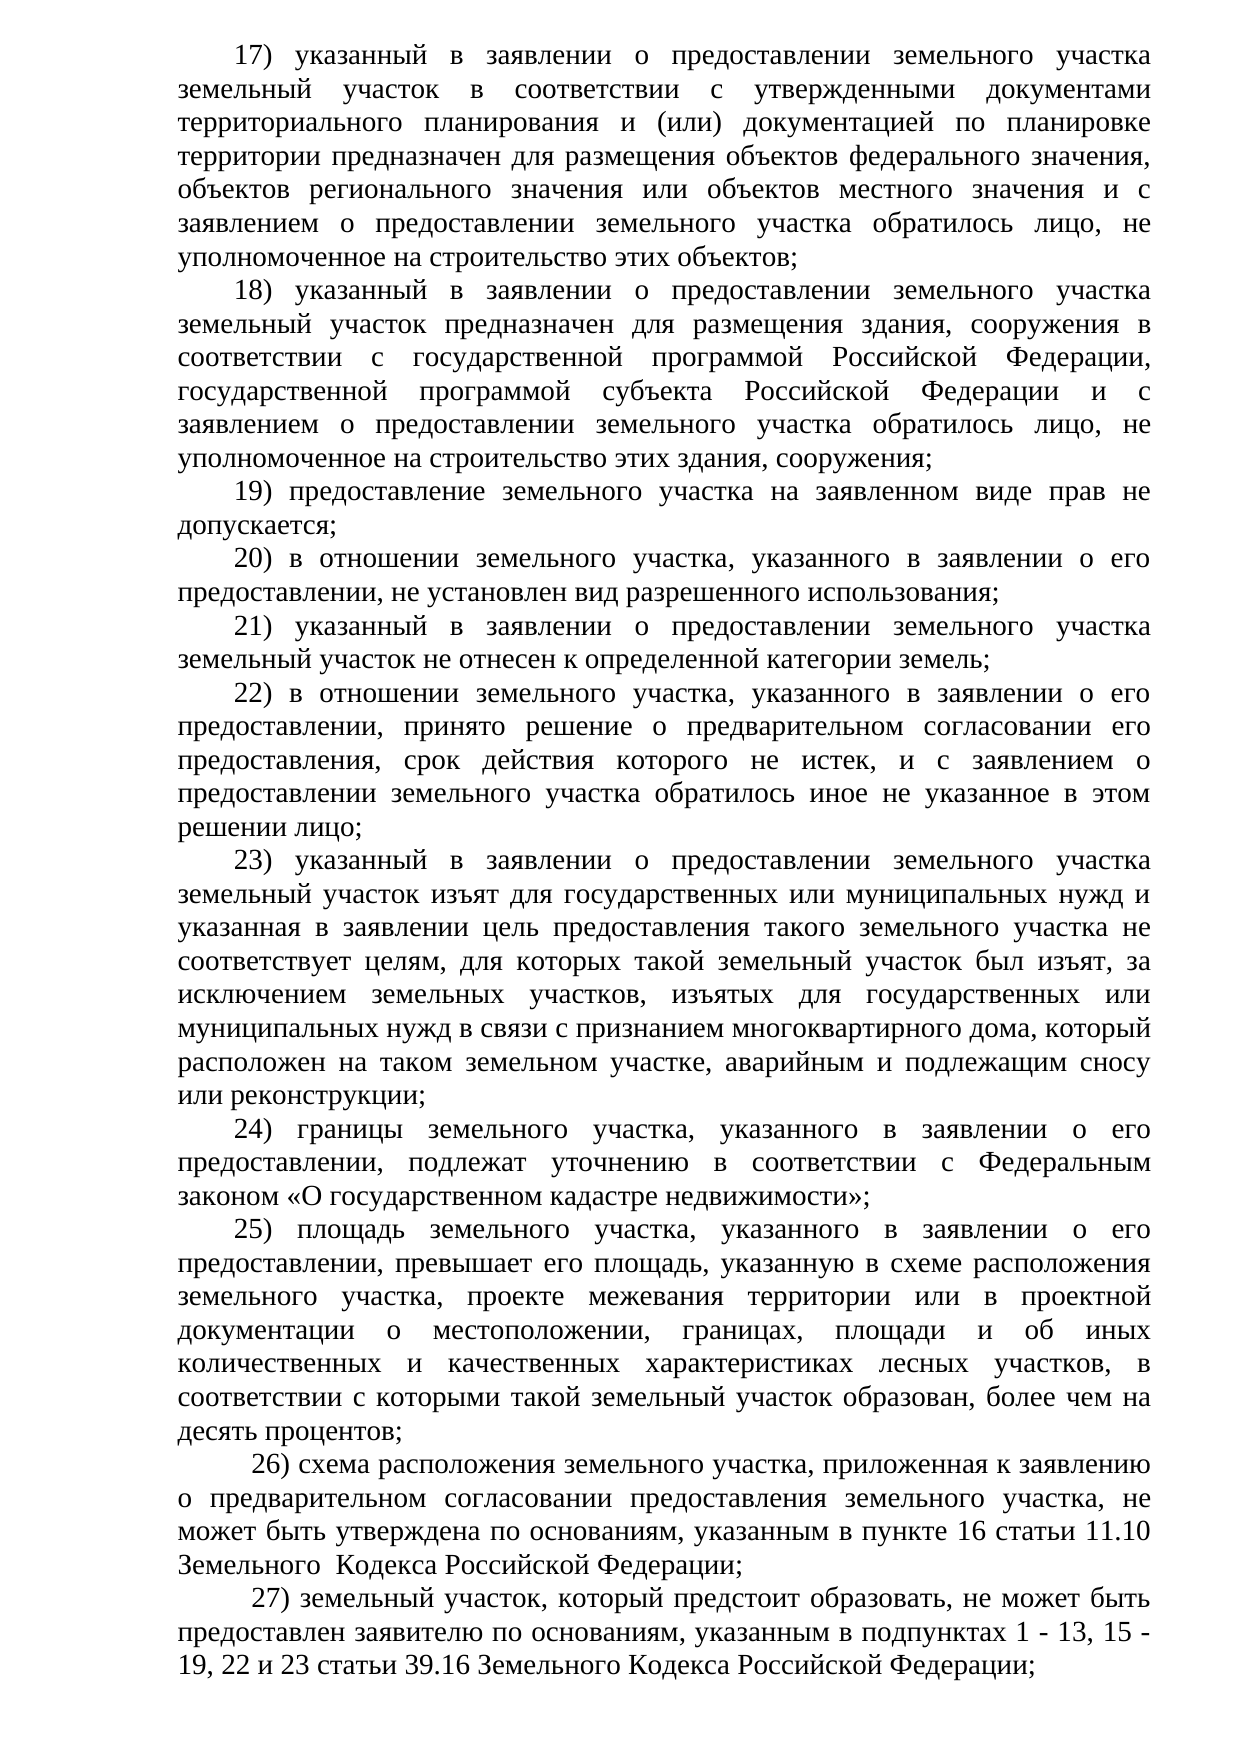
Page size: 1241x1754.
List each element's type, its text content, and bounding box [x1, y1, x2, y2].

text 24) границы земельного участка, указанного в заявлении о его предоставлении, подлежат уточнению в соответствии с Федеральным законом «О государственном кадастре недвижимости»; [177, 1111, 1152, 1211]
text 23) указанный в заявлении о предоставлении земельного участка земельный участок изъят для государственных или муниципальных нужд и указанная в заявлении цель предоставления такого земельного участка не соответствует целям, для которых такой земельный участок был изъят, за исключением земельных участков, изъятых для государственных или муниципальных нужд в связи с признанием многоквартирного дома, который расположен на таком земельном участке, аварийным и подлежащим сносу или реконструкции; [177, 842, 1152, 1111]
text 18) указанный в заявлении о предоставлении земельного участка земельный участок предназначен для размещения здания, сооружения в соответствии с государственной программой Российской Федерации, государственной программой субъекта Российской Федерации и с заявлением о предоставлении земельного участка обратилось лицо, не уполномоченное на строительство этих здания, сооружения; [177, 272, 1152, 473]
text 22) в отношении земельного участка, указанного в заявлении о его предоставлении, принято решение о предварительном согласовании его предоставления, срок действия которого не истек, и с заявлением о предоставлении земельного участка обратилось иное не указанное в этом решении лицо; [177, 675, 1152, 842]
text 25) площадь земельного участка, указанного в заявлении о его предоставлении, превышает его площадь, указанную в схеме расположения земельного участка, проекте межевания территории или в проектной документации о местоположении, границах, площади и об иных количественных и качественных характеристиках лесных участков, в соответствии с которыми такой земельный участок образован, более чем на десять процентов; [177, 1211, 1152, 1446]
text 17) указанный в заявлении о предоставлении земельного участка земельный участок в соответствии с утвержденными документами территориального планирования и (или) документацией по планировке территории предназначен для размещения объектов федерального значения, объектов регионального значения или объектов местного значения и с заявлением о предоставлении земельного участка обратилось лицо, не уполномоченное на строительство этих объектов; [177, 37, 1152, 272]
text 21) указанный в заявлении о предоставлении земельного участка земельный участок не отнесен к определенной категории земель; [177, 608, 1152, 675]
text 27) земельный участок, который предстоит образовать, не может быть предоставлен заявителю по основаниям, указанным в подпунктах 1 - 13, 15 - 19, 22 и 23 статьи 39.16 Земельного Кодекса Российской Федерации; [177, 1580, 1152, 1681]
text 26) схема расположения земельного участка, приложенная к заявлению о предварительном согласовании предоставления земельного участка, не может быть утверждена по основаниям, указанным в пункте 16 статьи 11.10 Земельного Кодекса Российской Федерации; [177, 1446, 1152, 1580]
text 19) предоставление земельного участка на заявленном виде прав не допускается; [177, 473, 1152, 541]
text 20) в отношении земельного участка, указанного в заявлении о его предоставлении, не установлен вид разрешенного использования; [177, 541, 1152, 608]
